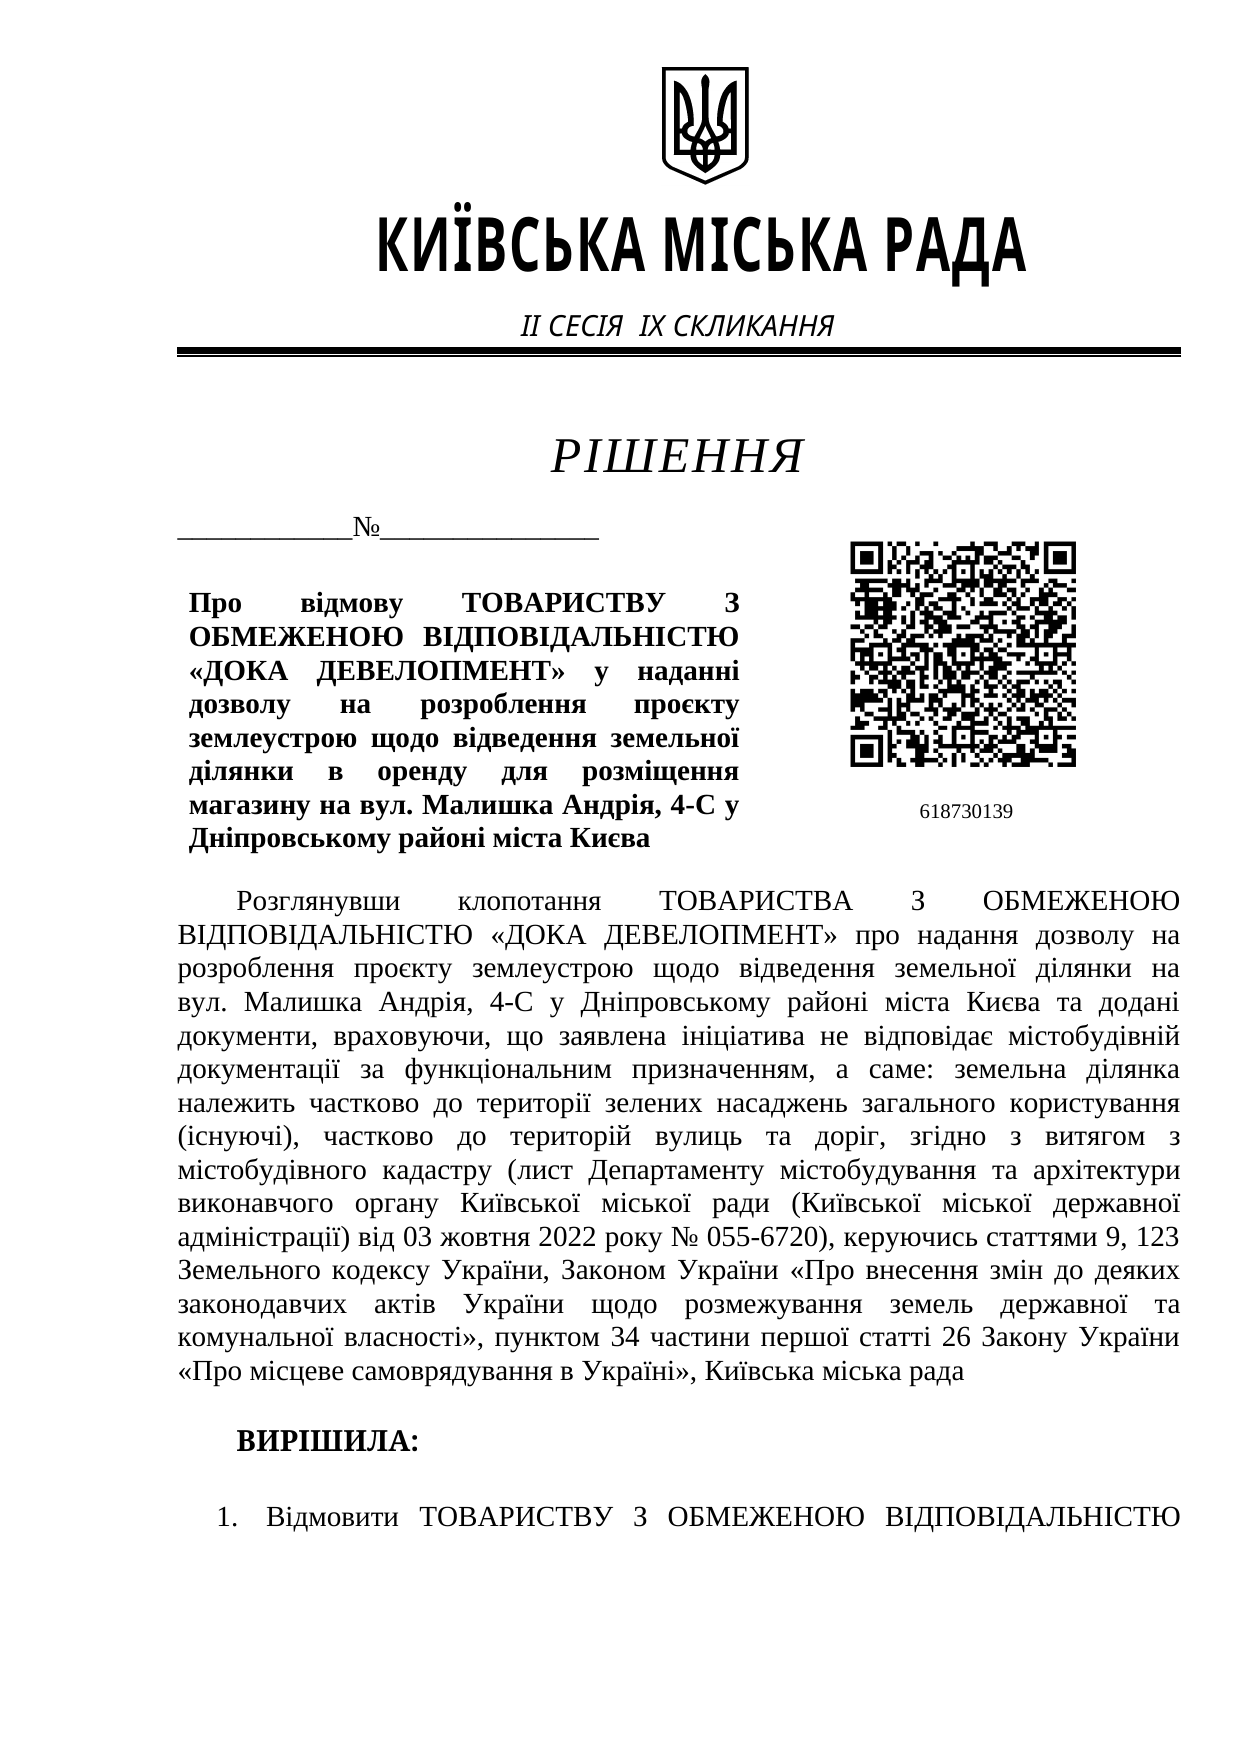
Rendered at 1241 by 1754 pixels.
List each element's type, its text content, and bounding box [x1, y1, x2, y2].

text ____________№_______________ [177, 509, 1181, 542]
text Розглянувши клопотання ТОВАРИСТВА З ОБМЕЖЕНОЮ ВІДПОВІДАЛЬНІСТЮ «ДОКА ДЕВЕЛОПМЕНТ» про надання дозволу на розроблення проєкту землеустрою щодо відведення земельної ділянки на вул. Малишка Андрія, 4-С у Дніпровському районі міста Києва та додані документи, враховуючи, що заявлена ініціатива не відповідає містобудівній документації за функціональним призначенням, а саме: земельна ділянка належить частково до території зелених насаджень загального користування (існуючі), частково до територій вулиць та доріг, згідно з витягом з містобудівного кадастру (лист Департаменту містобудування та архітектури виконавчого органу Київської міської ради (Київської міської державної адміністрації) від 03 жовтня 2022 року № 055-6720), керуючись статтями 9, 123 Земельного кодексу України, Законом України «Про внесення змін до деяких законодавчих актів України щодо розмежування земель державної та комунальної власності», пунктом 34 частини першої статті 26 Закону України «Про місцеве самоврядування в Україні», Київська міська рада [177, 883, 1181, 1387]
subtitle РІШЕННЯ [177, 426, 1181, 483]
picture [660, 67, 751, 186]
text ВИРІШИЛА: [177, 1420, 1181, 1460]
picture [832, 523, 1094, 785]
subtitle II сесія IX скликання [177, 306, 1181, 347]
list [177, 1499, 1181, 1533]
table_header Про відмову ТОВАРИСТВУ З ОБМЕЖЕНОЮ ВІДПОВІДАЛЬНІСТЮ «ДОКА ДЕВЕЛОПМЕНТ» у наданні дозволу на розроблення проєкту землеустрою щодо відведення земельної ділянки в оренду для розміщення магазину на вул. Малишка Андрія, 4-С у Дніпровському районі міста Києва [177, 586, 749, 854]
text КИЇВСЬКА МІСЬКА РАДА [222, 191, 1181, 293]
